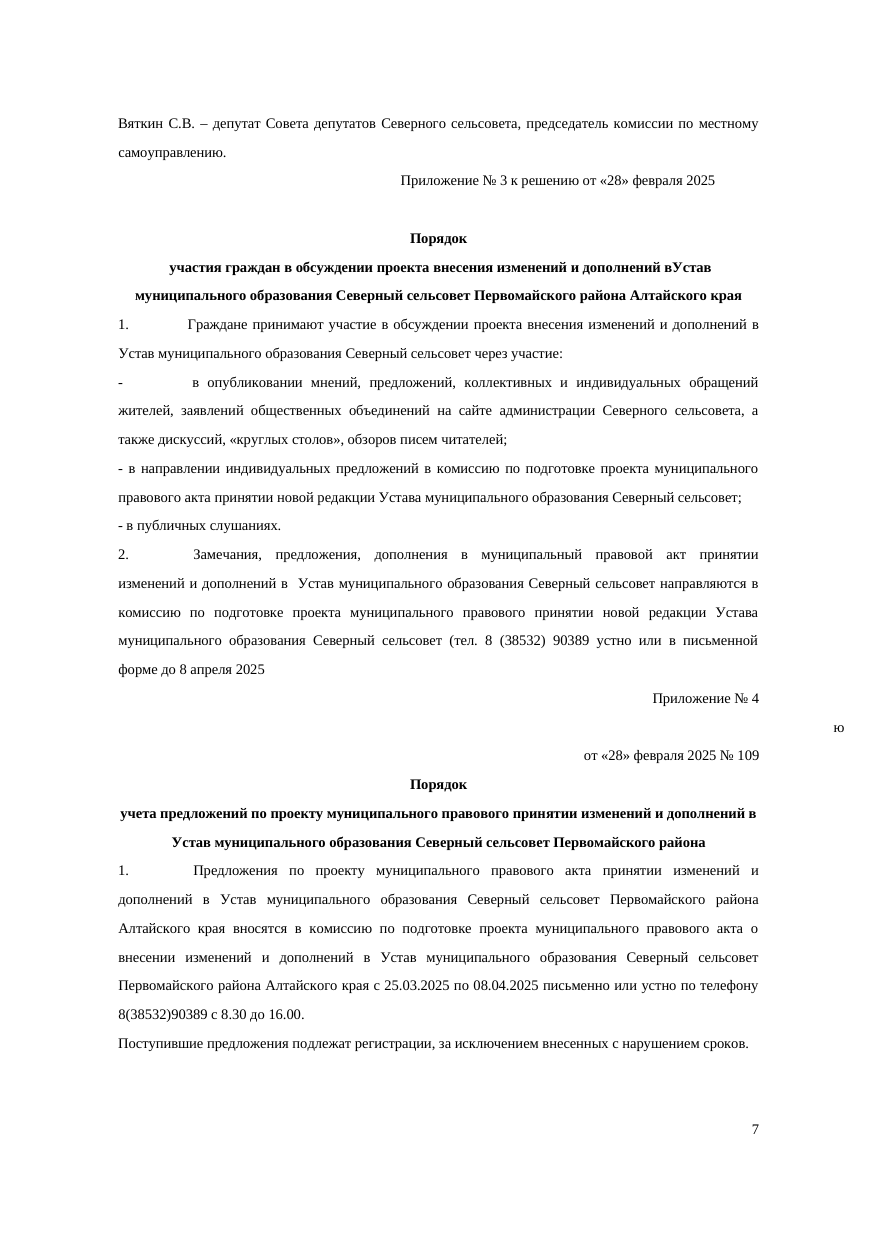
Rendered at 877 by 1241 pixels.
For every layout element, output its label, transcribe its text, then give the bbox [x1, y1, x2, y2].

text Приложение № 3 к решению от «28» февраля 2025 [118, 160, 759, 189]
text от «28» февраля 2025 № 109 [118, 735, 759, 764]
text Вяткин С.В. – депутат Совета депутатов Северного сельсовета, председатель комиссии по местному самоуправлению. [118, 103, 759, 160]
text - в направлении индивидуальных предложений в комиссию по подготовке проекта муниципального правового акта принятии новой редакции Устава муниципального образования Северный сельсовет; [118, 448, 759, 505]
text - в опубликовании мнений, предложений, коллективных и индивидуальных обращений жителей, заявлений общественных объединений на сайте администрации Северного сельсовета, а также дискуссий, «круглых столов», обзоров писем читателей; [118, 361, 759, 448]
subtitle ю [756, 706, 844, 735]
text участия граждан в обсуждении проекта внесения изменений и дополнений вУстав муниципального образования Северный сельсовет Первомайского района Алтайского края [118, 246, 759, 304]
text учета предложений по проекту муниципального правового принятии изменений и дополнений в Устав муниципального образования Северный сельсовет Первомайского района [118, 793, 759, 850]
text - в публичных слушаниях. [118, 505, 759, 534]
text Поступившие предложения подлежат регистрации, за исключением внесенных с нарушением сроков. [118, 1023, 759, 1051]
list Предложения по проекту муниципального правового акта принятии изменений и дополнений в Устав муниципального образования Северный сельсовет Первомайского района Алтайского края вносятся в комиссию по подготовке проекта муниципального правового акта о внесении изменений и дополнений в Устав муниципального образования Северный сельсовет Первомайского района Алтайского края с 25.03.2025 по 08.04.2025 письменно или устно по телефону 8(38532)90389 с 8.30 до 16.00. [118, 850, 759, 1023]
subtitle Приложение № 4 [118, 678, 759, 706]
list Замечания, предложения, дополнения в муниципальный правовой акт принятии изменений и дополнений в Устав муниципального образования Северный сельсовет направляются в комиссию по подготовке проекта муниципального правового принятии новой редакции Устава муниципального образования Северный сельсовет (тел. 8 (38532) 90389 устно или в письменной форме до 8 апреля 2025 [118, 534, 759, 678]
text Порядок [118, 764, 759, 793]
list Граждане принимают участие в обсуждении проекта внесения изменений и дополнений в Устав муниципального образования Северный сельсовет через участие: [118, 304, 759, 361]
text Порядок [118, 218, 759, 246]
